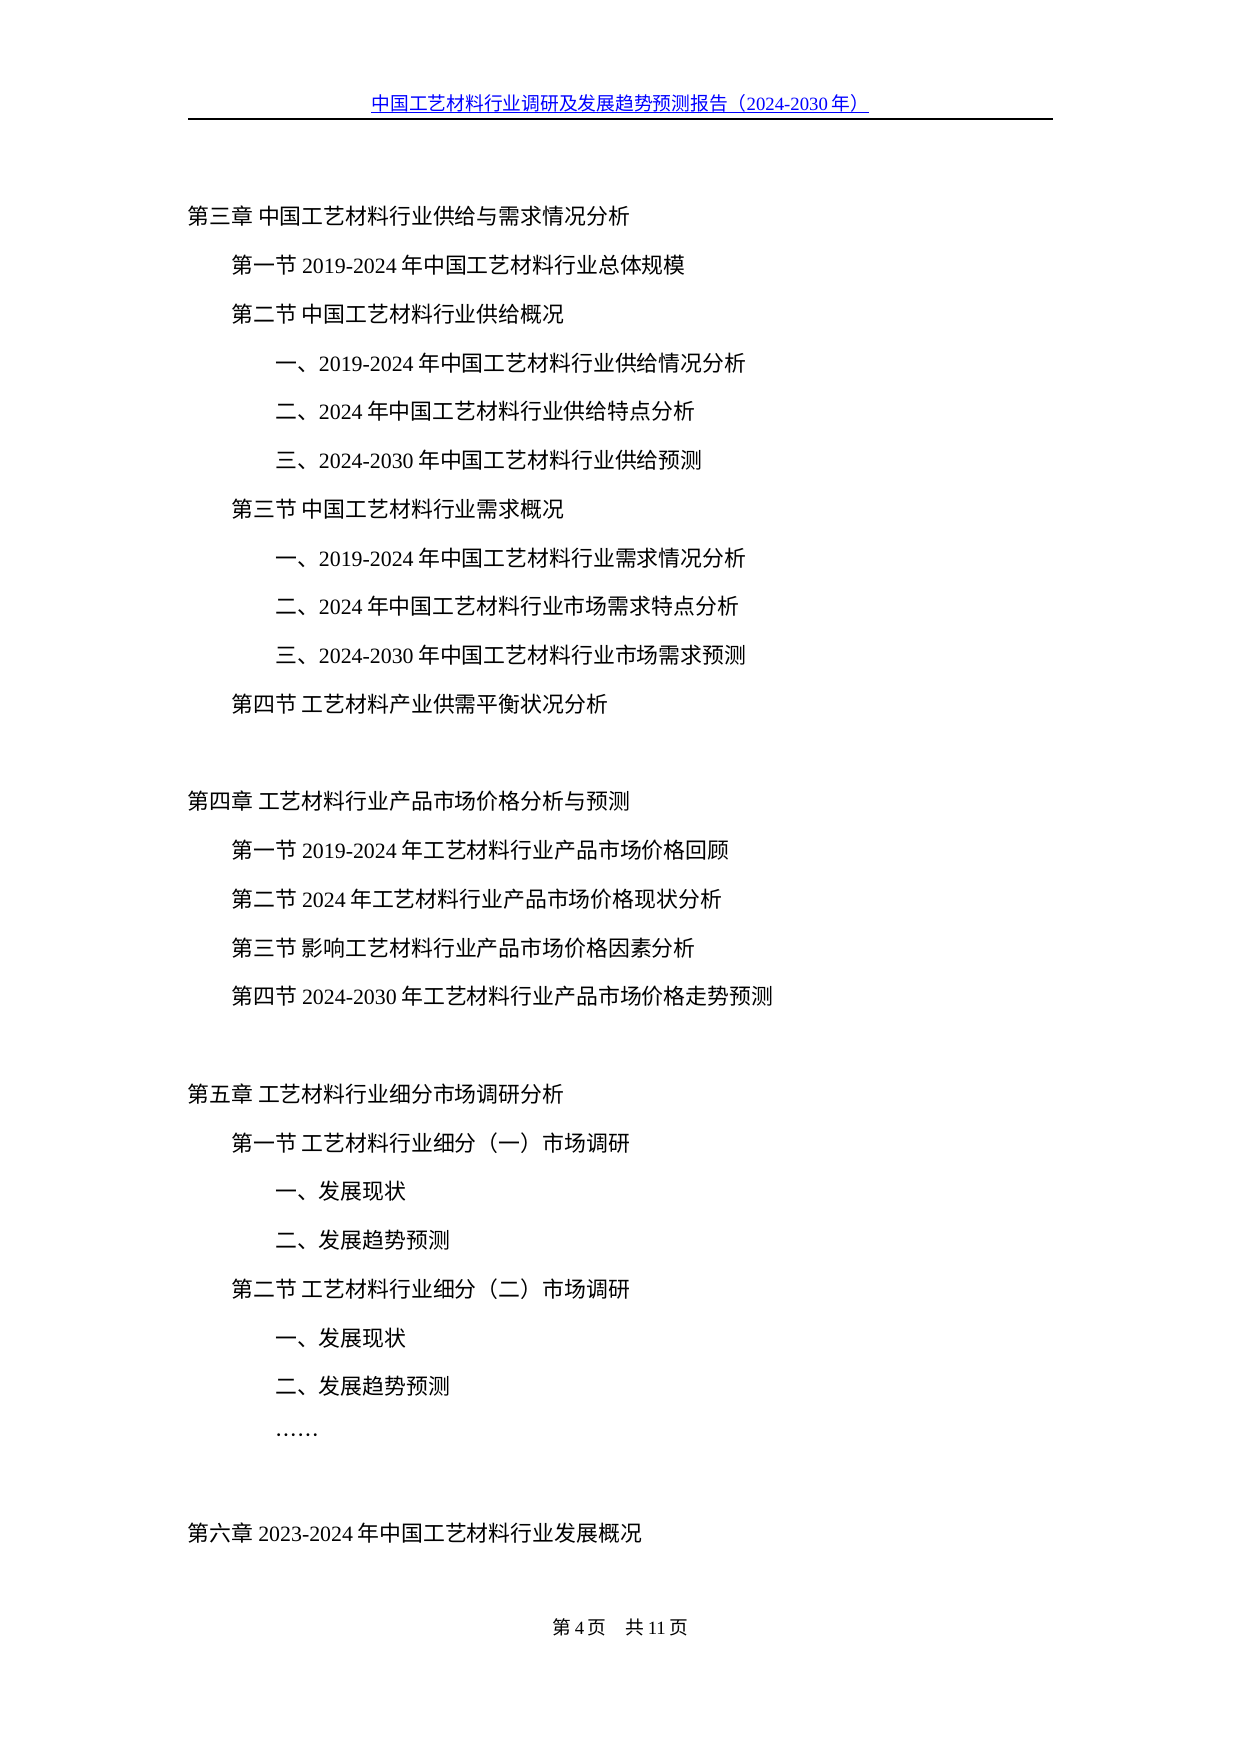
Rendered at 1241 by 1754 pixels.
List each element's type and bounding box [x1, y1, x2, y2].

text [187, 150, 1053, 1548]
